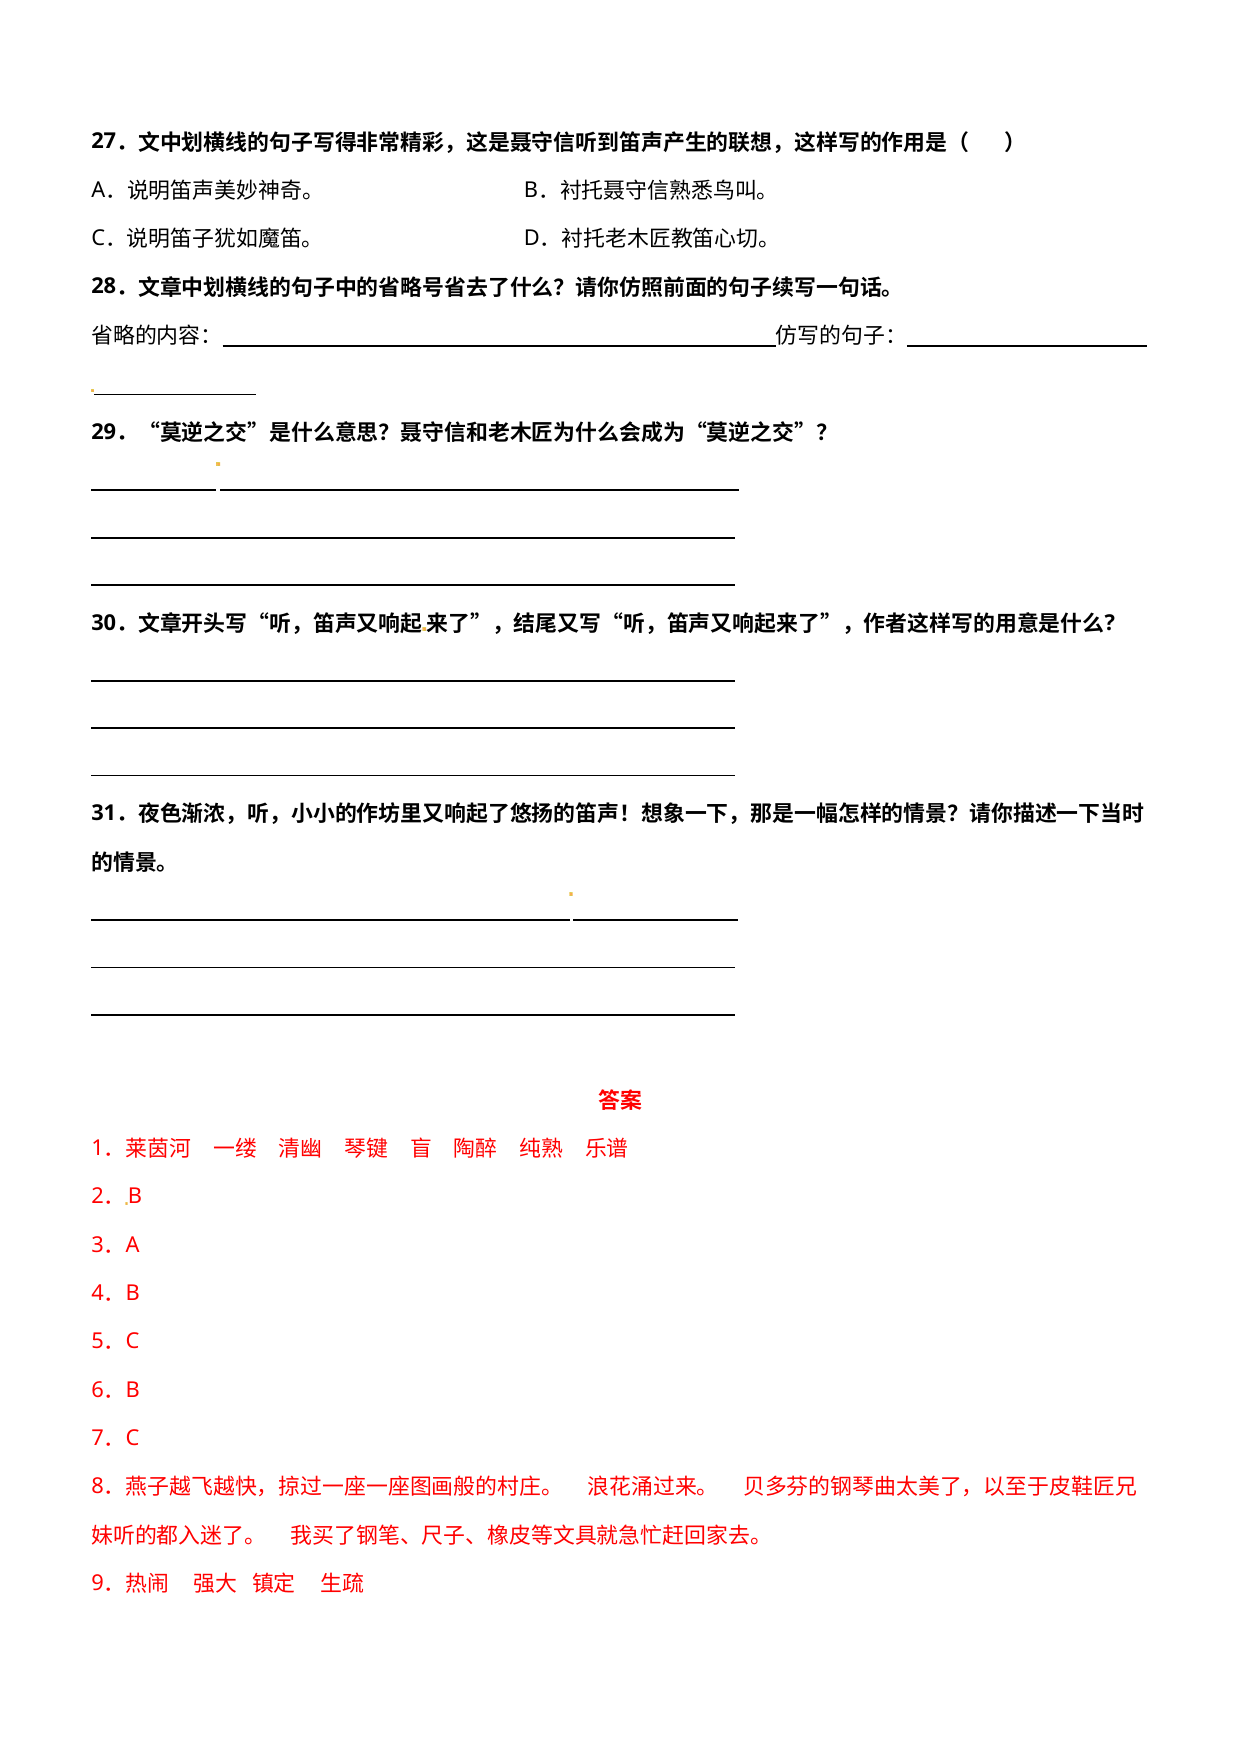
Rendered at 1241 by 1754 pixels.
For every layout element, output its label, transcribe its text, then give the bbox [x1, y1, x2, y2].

text 2．B [91, 1179, 1149, 1211]
text 6．B [91, 1372, 1149, 1405]
text 省略的内容： 仿写的句子： [91, 317, 1149, 399]
text 5．C [91, 1324, 1149, 1356]
text 30．文章开头写“听，笛声又响起来了”，结尾又写“听，笛声又响起来了”，作者这样写的用意是什么? [91, 605, 1149, 638]
text C．说明笛子犹如魔笛。 D．衬托老木匠教笛心切。 [91, 221, 1149, 253]
text 1．莱茵河 一缕 清幽 琴键 盲 陶醉 纯熟 乐谱 [91, 1131, 1149, 1163]
text 7．C [91, 1421, 1149, 1453]
text 31．夜色渐浓，听，小小的作坊里又响起了悠扬的笛声！想象一下，那是一幅怎样的情景？请你描述一下当时的情景。 [91, 796, 1149, 877]
text 29．“莫逆之交”是什么意思？聂守信和老木匠为什么会成为“莫逆之交”？ [91, 414, 1149, 447]
text 27．文中划横线的句子写得非常精彩，这是聂守信听到笛声产生的联想，这样写的作用是（ ） [91, 124, 1149, 157]
text A．说明笛声美妙神奇。 B．衬托聂守信熟悉鸟叫。 [91, 172, 1149, 205]
text 28．文章中划横线的句子中的省略号省去了什么？请你仿照前面的句子续写一句话。 [91, 269, 1149, 302]
text 8．燕子越飞越快，掠过一座一座图画般的村庄。 浪花涌过来。 贝多芬的钢琴曲太美了，以至于皮鞋匠兄妹听的都入迷了。 我买了钢笔、尺子、橡皮等文具就急忙赶回家去。 [91, 1469, 1149, 1550]
text 4．B [91, 1276, 1149, 1308]
text 答案 [91, 1082, 1149, 1115]
text 9．热闹 强大 镇定 生疏 [91, 1566, 1149, 1598]
text 3．A [91, 1227, 1149, 1260]
